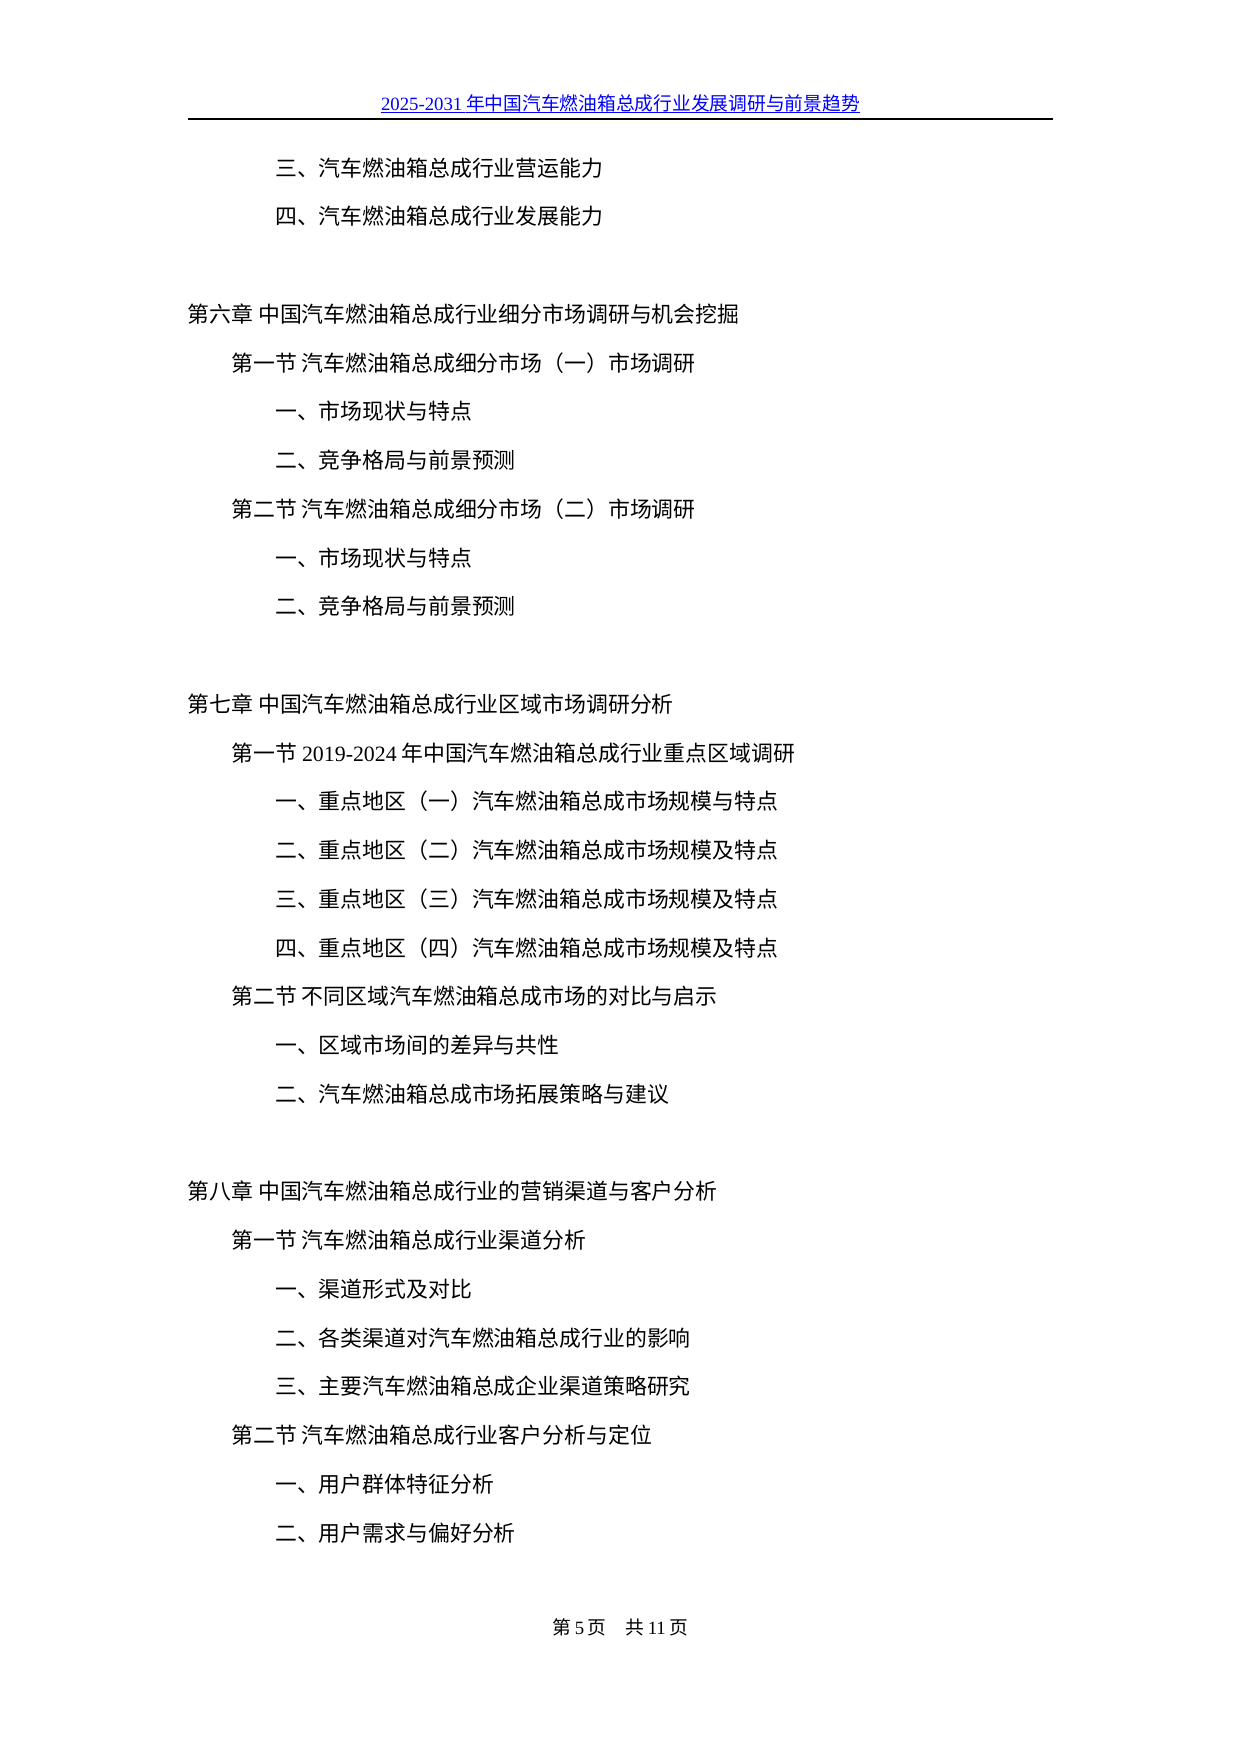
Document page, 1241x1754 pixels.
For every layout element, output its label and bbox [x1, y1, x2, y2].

text [187, 150, 1053, 1548]
